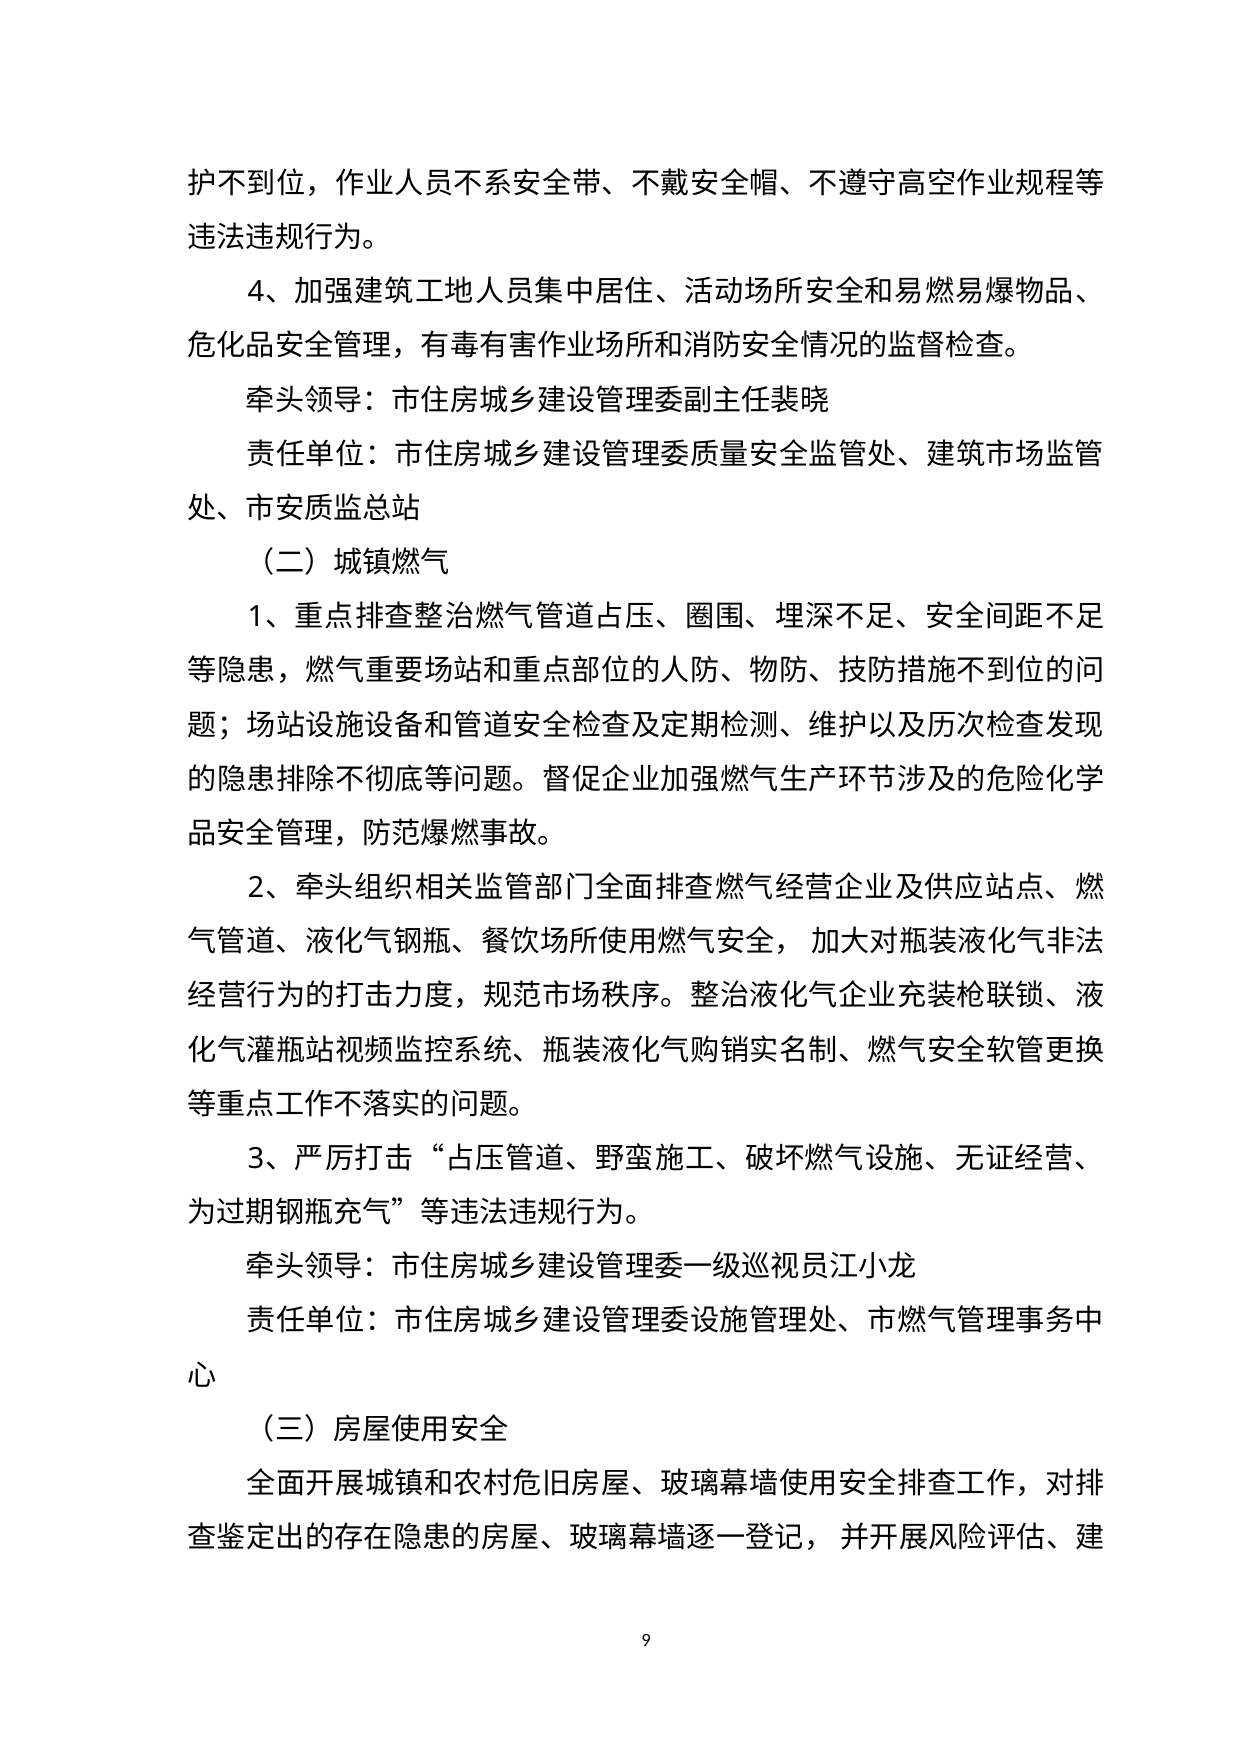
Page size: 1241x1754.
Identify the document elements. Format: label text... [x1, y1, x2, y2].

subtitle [187, 150, 1104, 258]
subtitle 1、重点排查整治燃气管道占压、圈围、埋深不足、安全间距不足等隐患，燃气重要场站和重点部位的人防、物防、技防措施不到位的问题；场站设施设备和管道安全检查及定期检测、维护以及历次检查发现的隐患排除不彻底等问题。督促企业加强燃气生产环节涉及的危险化学品安全管理，防范爆燃事故。 [187, 583, 1104, 854]
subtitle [187, 1450, 1104, 1558]
subtitle （二）城镇燃气 [187, 529, 1104, 583]
subtitle （三）房屋使用安全 [187, 1396, 1104, 1450]
subtitle 3、严厉打击“占压管道、野蛮施工、破坏燃气设施、无证经营、为过期钢瓶充气”等违法违规行为。 [187, 1125, 1104, 1233]
subtitle 2、牵头组织相关监管部门全面排查燃气经营企业及供应站点、燃气管道、液化气钢瓶、餐饮场所使用燃气安全， 加大对瓶装液化气非法经营行为的打击力度，规范市场秩序。整治液化气企业充装枪联锁、液化气灌瓶站视频监控系统、瓶装液化气购销实名制、燃气安全软管更换等重点工作不落实的问题。 [187, 854, 1104, 1125]
subtitle 责任单位：市住房城乡建设管理委设施管理处、市燃气管理事务中心 [187, 1287, 1104, 1396]
subtitle 牵头领导：市住房城乡建设管理委副主任裴晓 [187, 367, 1104, 421]
subtitle 牵头领导：市住房城乡建设管理委一级巡视员江小龙 [187, 1233, 1104, 1287]
subtitle 责任单位：市住房城乡建设管理委质量安全监管处、建筑市场监管处、市安质监总站 [187, 421, 1104, 529]
subtitle 4、加强建筑工地人员集中居住、活动场所安全和易燃易爆物品、危化品安全管理，有毒有害作业场所和消防安全情况的监督检查。 [187, 258, 1104, 367]
